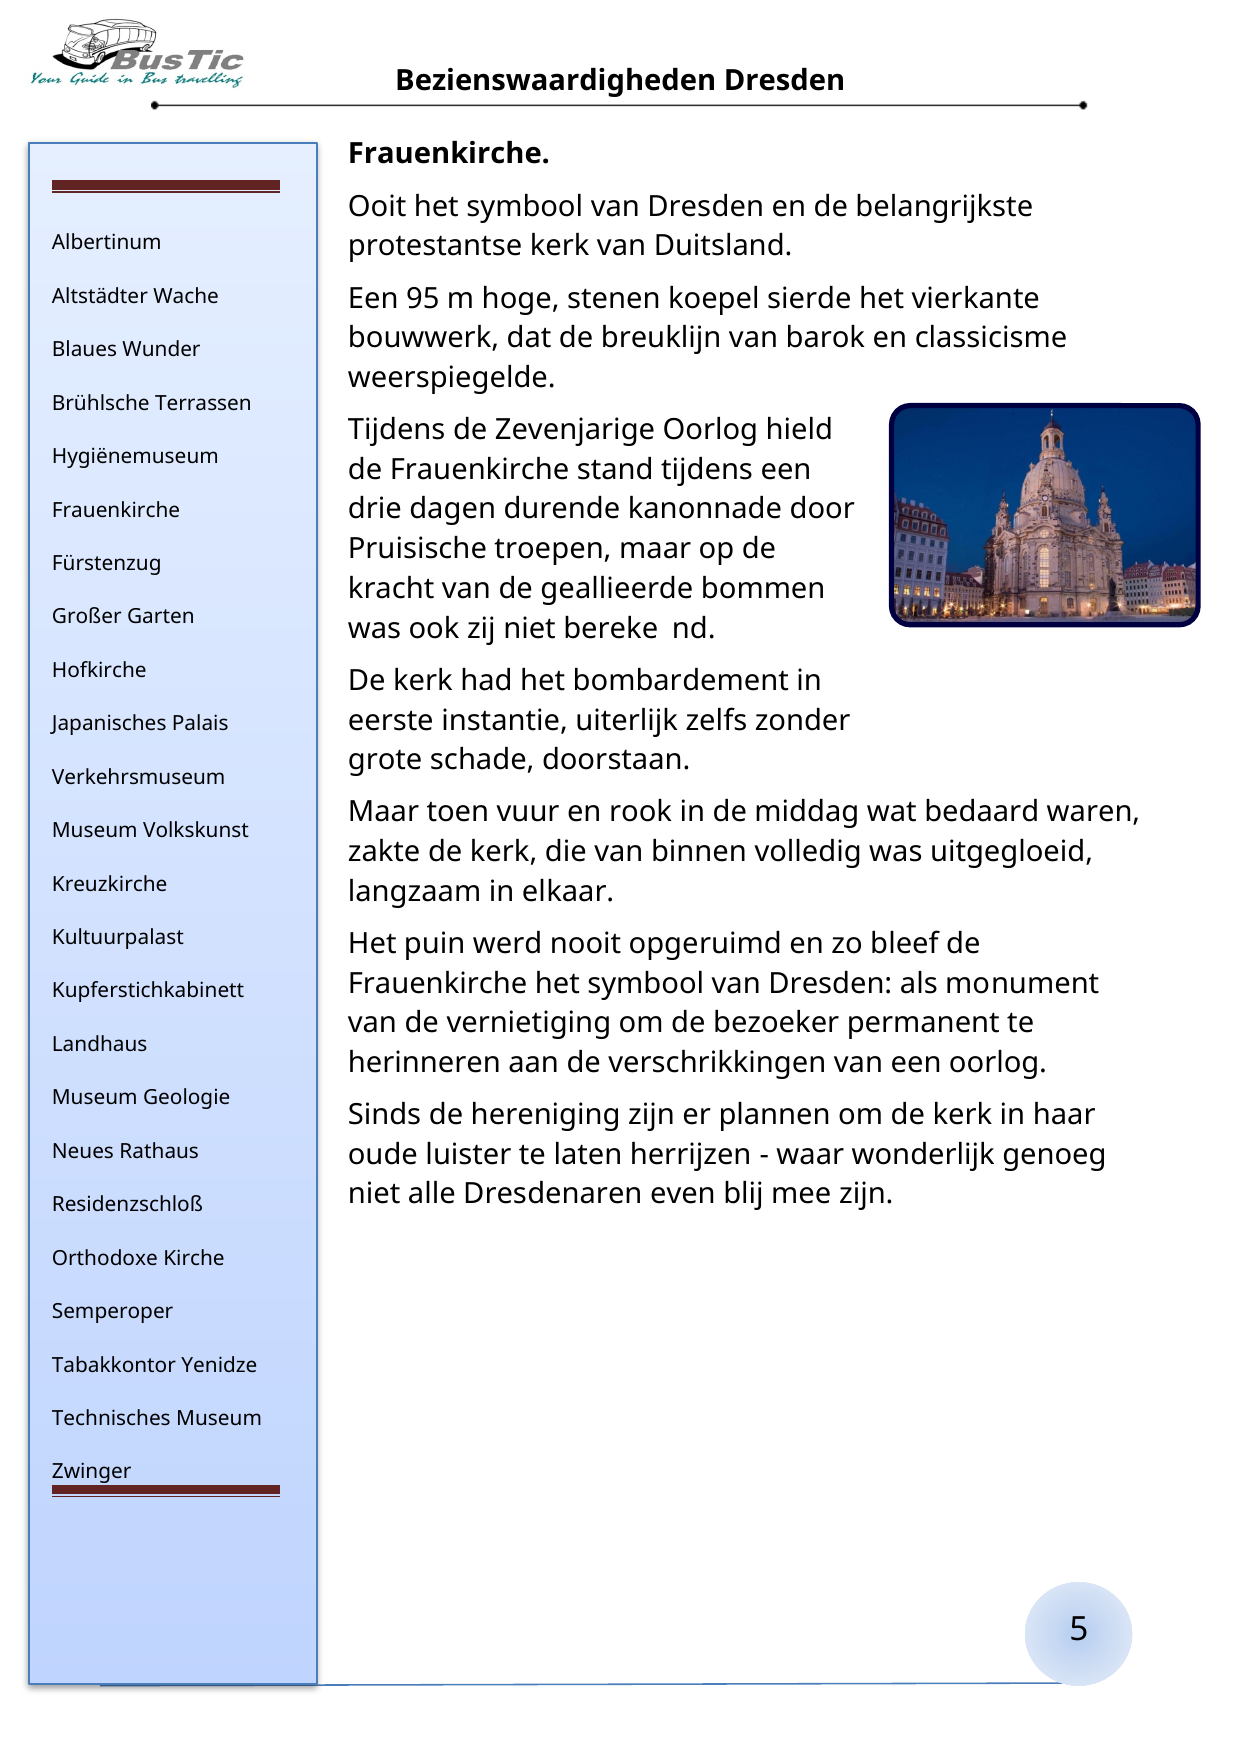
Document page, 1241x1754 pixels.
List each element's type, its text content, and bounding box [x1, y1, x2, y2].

picture [895, 409, 1195, 622]
text Het puin werd nooit opgeruimd en zo bleef de Frauenkirche het symbool van Dresden: als monument van de vernietiging om de bezoeker permanent te herinneren aan de verschrikkingen van een oorlog. [322, 922, 1152, 1081]
text Sinds de hereniging zijn er plannen om de kerk in haar oude luister te laten herrijzen - waar wonderlijk genoeg niet alle Dresdenaren even blij mee zijn. [322, 1093, 1152, 1212]
text Frauenkirche. [89, 133, 1152, 172]
picture [23, 15, 252, 91]
text Ooit het symbool van Dresden en de belangrijkste protestantse kerk van Duitsland. [322, 185, 1152, 264]
text Maar toen vuur en rook in de middag wat bedaard waren, zakte de kerk, die van binnen volledig was uitgegloeid, langzaam in elkaar. [322, 791, 1152, 910]
text Een hoge, stenen koepel sierde het vierkante bouwwerk, dat de breuklijn van barok en classicisme weerspiegelde. [322, 277, 1152, 396]
picture [151, 98, 1089, 115]
text De kerk had het bombardement in eerste instantie, uiterlijk zelfs zonder grote schade, doorstaan. [322, 659, 1152, 778]
